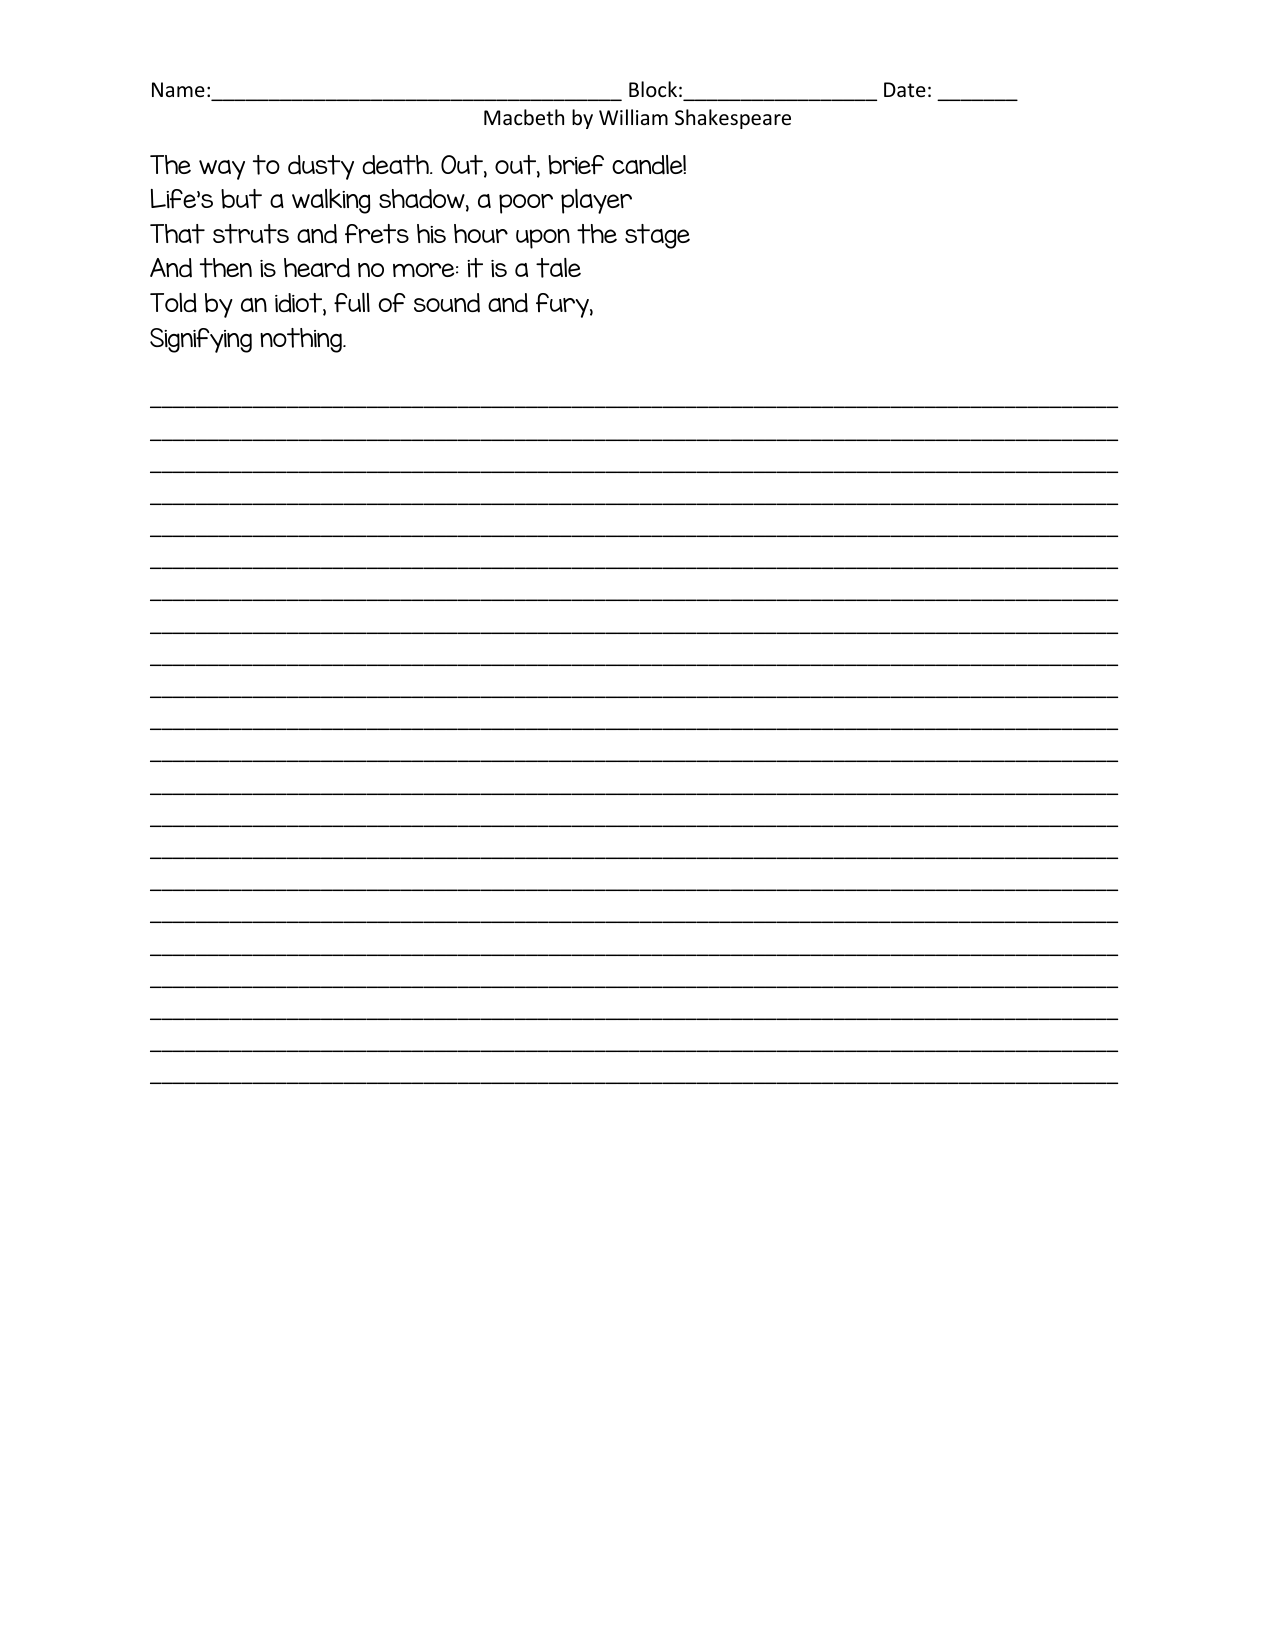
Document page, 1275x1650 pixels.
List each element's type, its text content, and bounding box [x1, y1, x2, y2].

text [150, 150, 1125, 353]
text ______________________________________________________________________________________________________________________________________________________________________________________________________________________________________________________________________________________________________________________________________________________________________________________________________________________________________________________________________________________________________________________________________________________________________________________________________________________________________________________________________________________________________________________________________________________________________________________________________________________________________________________________________________________________________________________________________________________________________________________________________________________________________________________________________________________________________________________________________________________________________________________________________________________________________________________________________________________________________________________________________________________________________________________________________________________________________________________________________________________________________________________________________________________________________________________________________________________________________________________________________________________________________________________________________________________________________________________________________________________________________________________________________________________________________________________________________________ [150, 382, 1125, 1086]
